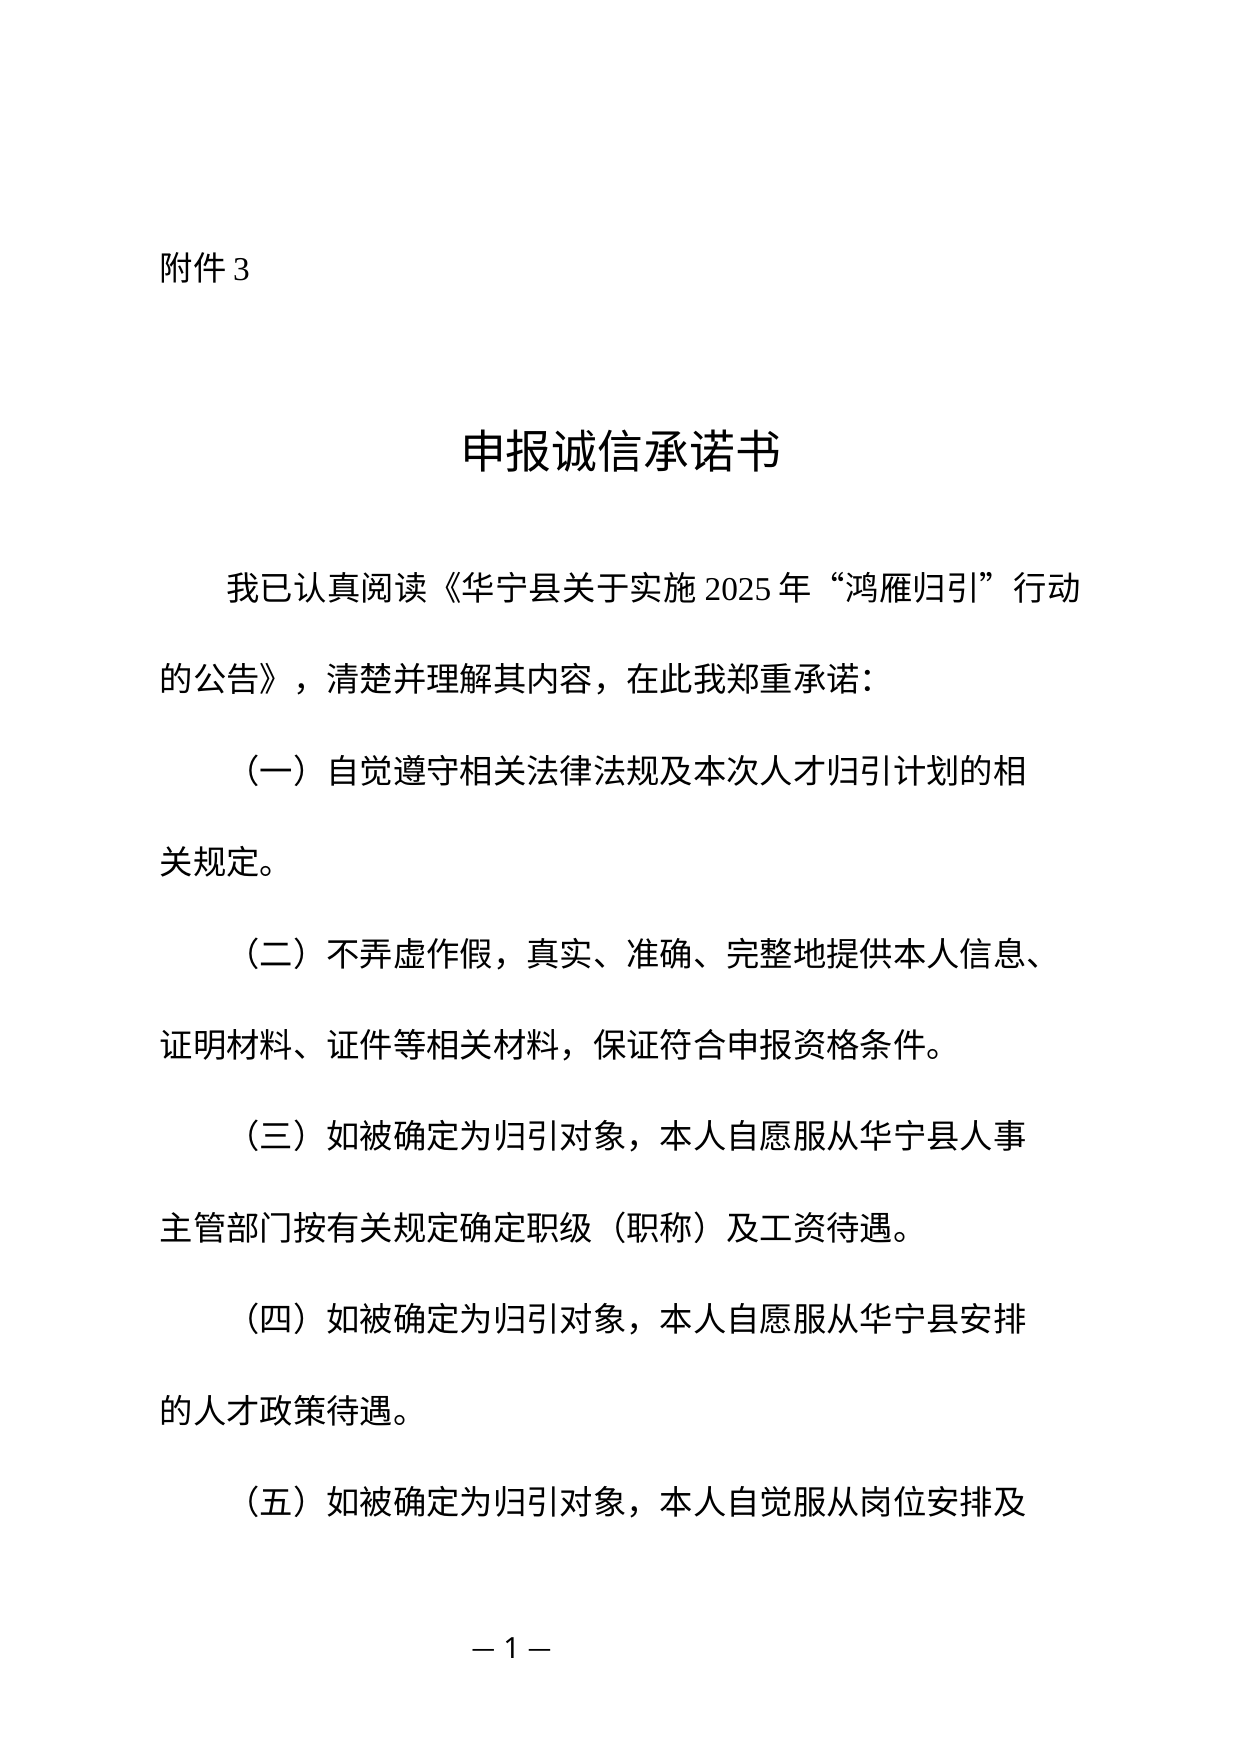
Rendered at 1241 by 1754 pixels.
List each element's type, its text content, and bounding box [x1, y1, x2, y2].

text 申报诚信承诺书 [159, 403, 1081, 494]
text （三）如被确定为归引对象，本人自愿服从华宁县人事 [159, 1089, 1081, 1180]
text （四）如被确定为归引对象，本人自愿服从华宁县安排 [159, 1272, 1081, 1363]
text 关规定。 [159, 814, 1081, 906]
text （一）自觉遵守相关法律法规及本次人才归引计划的相 [159, 723, 1081, 814]
text （五）如被确定为归引对象，本人自觉服从岗位安排及 [159, 1454, 1081, 1546]
text 的人才政策待遇。 [159, 1363, 1081, 1454]
text （二）不弄虚作假，真实、准确、完整地提供本人信息、 [159, 906, 1081, 997]
text 我已认真阅读《华宁县关于实施2025年“鸿雁归引”行动的公告》，清楚并理解其内容，在此我郑重承诺： [159, 540, 1081, 723]
text 主管部门按有关规定确定职级（职称）及工资待遇。 [159, 1180, 1081, 1272]
text 证明材料、证件等相关材料，保证符合申报资格条件。 [159, 997, 1081, 1089]
text 附件3 [159, 220, 1081, 311]
